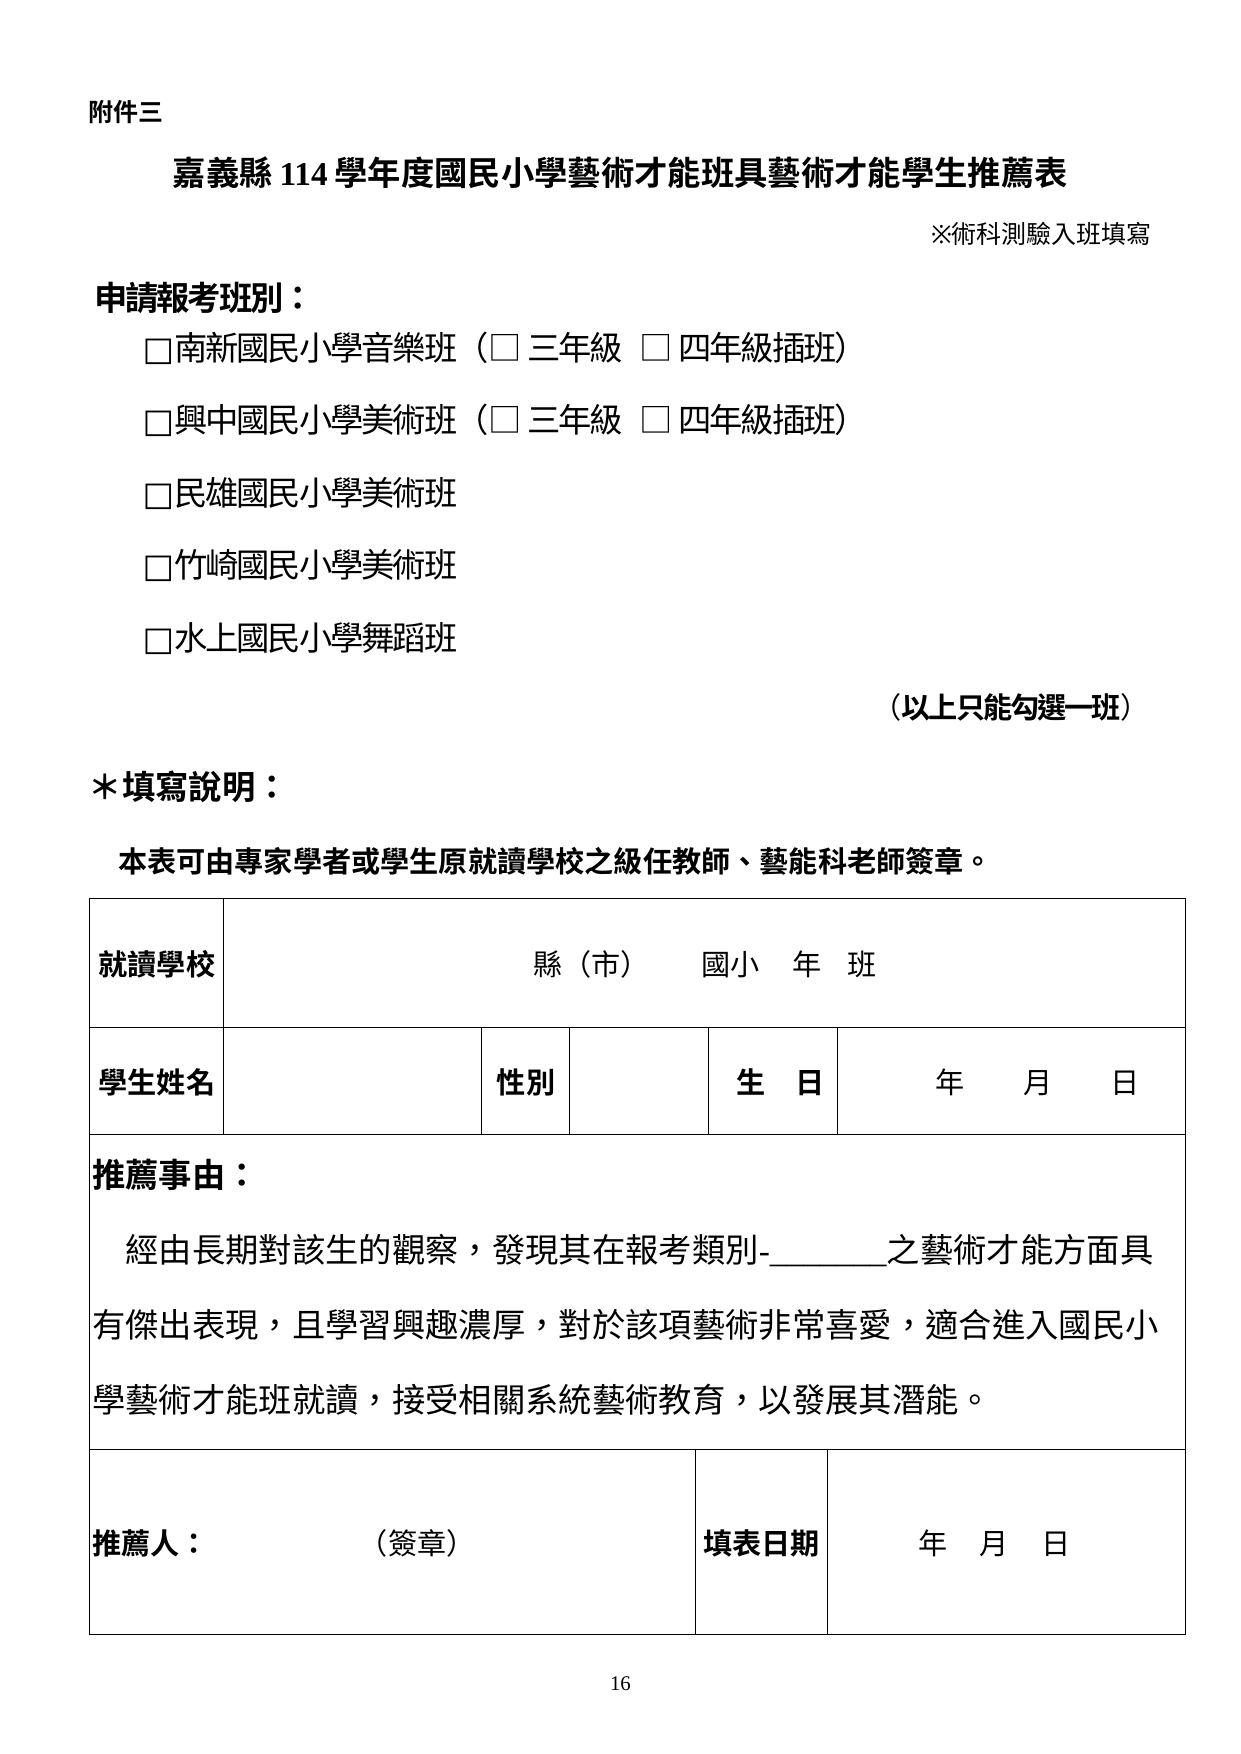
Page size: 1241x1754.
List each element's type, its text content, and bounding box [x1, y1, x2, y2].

text □興中國民小學美術班（□ 三年級 □ 四年級插班） [59, 394, 1152, 442]
table_cell 推薦事由： 經由長期對該生的觀察，發現其在報考類別-_______之藝術才能方面具有傑出表現，且學習興趣濃厚，對於該項藝術非常喜愛，適合進入國民小學藝術才能班就讀，接受相關系統藝術教育，以發展其潛能。 [90, 1135, 1185, 1449]
text （以上只能勾選一班） [88, 684, 1152, 727]
table_header 就讀學校 [90, 899, 223, 1027]
table_cell 年 月 日 [838, 1028, 1185, 1134]
text 附件三 [89, 92, 1152, 128]
table_cell [570, 1028, 708, 1134]
text □竹崎國民小學美術班 [59, 539, 1152, 587]
text □南新國民小學音樂班（□ 三年級 □ 四年級插班） [59, 321, 1152, 370]
table_cell 生 日 [709, 1028, 837, 1134]
table_cell 學生姓名 [90, 1028, 223, 1134]
table_cell 推薦人： （簽章） [90, 1450, 695, 1634]
text ＊填寫說明： [89, 748, 1152, 823]
text ※術科測驗入班填寫 [89, 214, 1152, 250]
table_cell [224, 1028, 481, 1134]
text 申請報考班別： [94, 269, 1152, 321]
table_header 縣（市） 國小 年 班 [224, 899, 1185, 1027]
text □水上國民小學舞蹈班 [59, 612, 1152, 660]
table_cell 年 月 日 [828, 1450, 1185, 1634]
text 嘉義縣114學年度國民小學藝術才能班具藝術才能學生推薦表 [89, 147, 1152, 195]
text □民雄國民小學美術班 [59, 466, 1152, 515]
table_cell 性別 [482, 1028, 569, 1134]
table_cell 填表日期 [696, 1450, 827, 1634]
text 本表可由專家學者或學生原就讀學校之級任教師、藝能科老師簽章。 [89, 823, 1152, 898]
